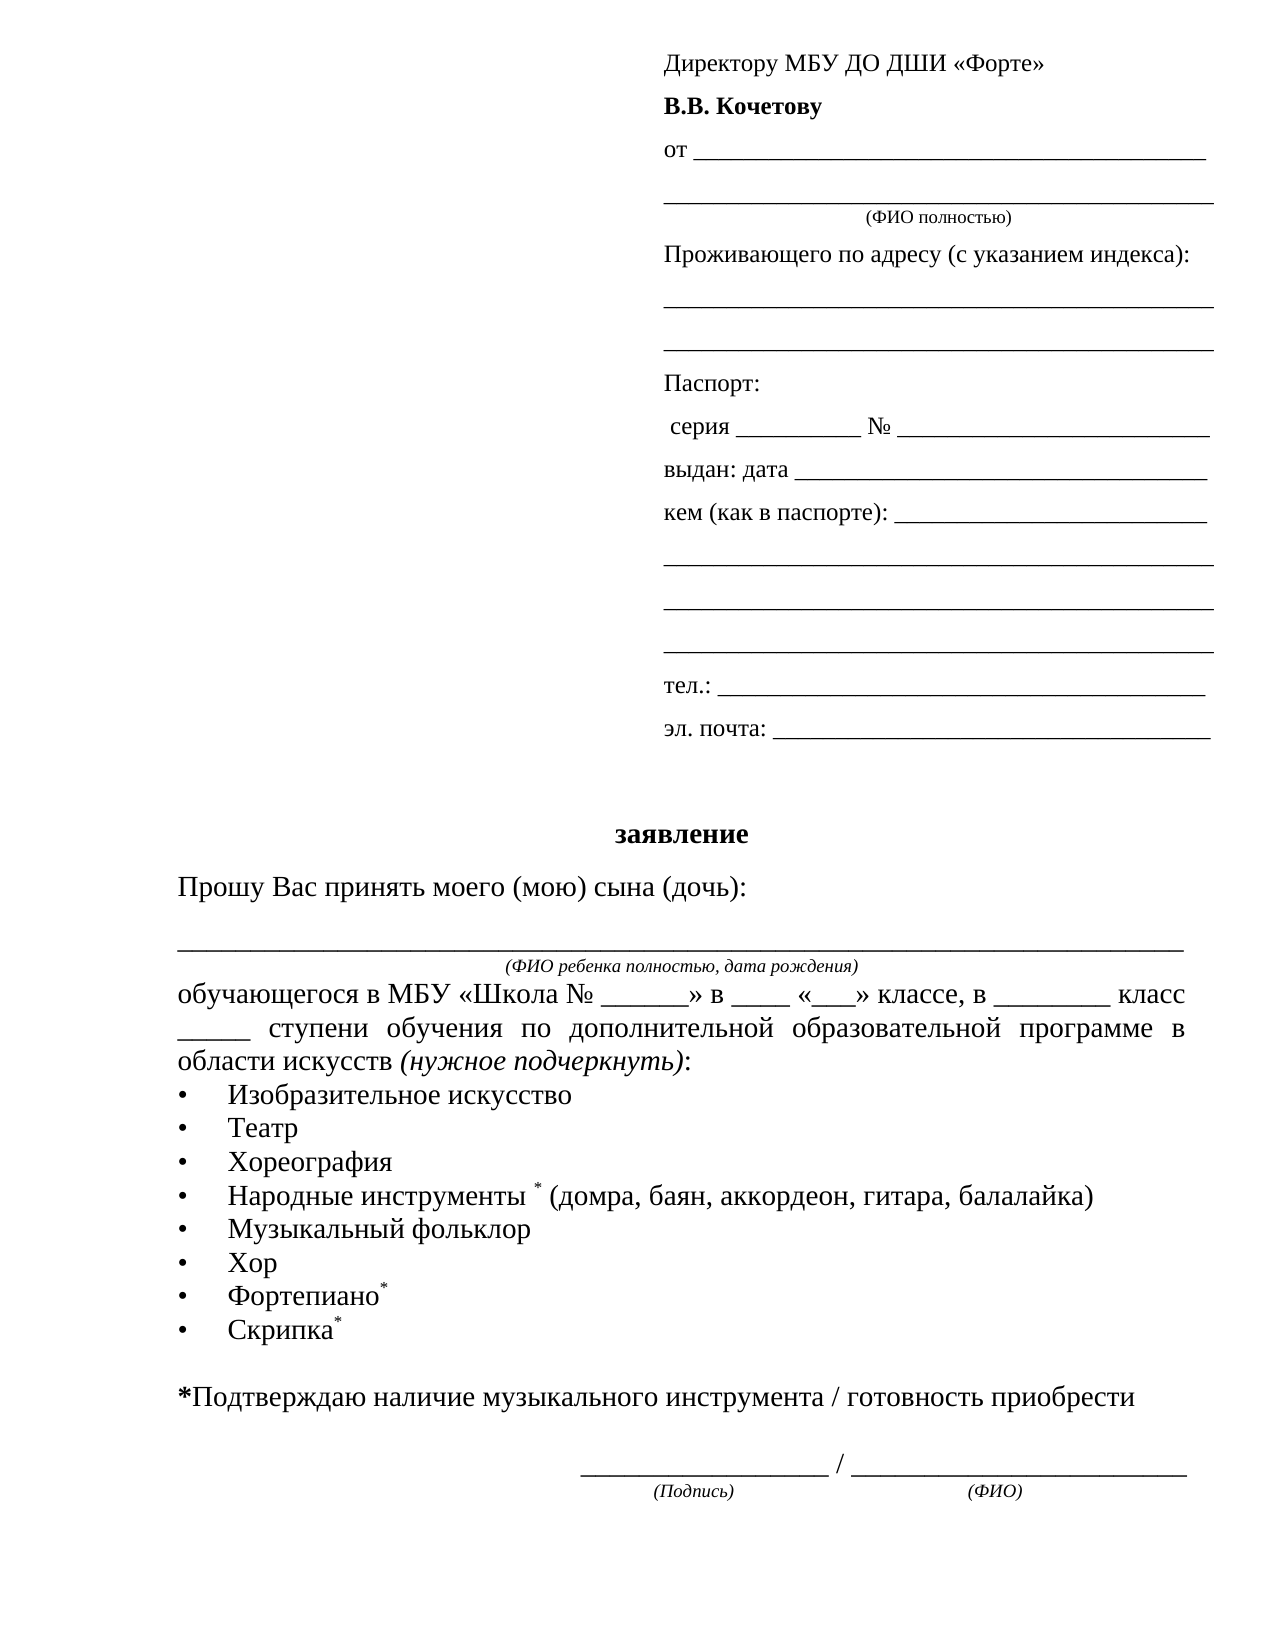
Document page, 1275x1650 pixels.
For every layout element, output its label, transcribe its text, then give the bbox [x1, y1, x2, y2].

list Народные инструменты * (домра, баян, аккордеон, гитара, балалайка) [177, 1178, 1186, 1211]
list Хор [177, 1245, 1186, 1278]
text Прошу Вас принять моего (мою) сына (дочь): [177, 869, 1186, 902]
text обучающегося в МБУ «Школа № ______» в ____ «___» классе, в ________ класс _____ ступени обучения по дополнительной образовательной программе в области искусств (нужное подчеркнуть): [177, 976, 1186, 1077]
text *Подтверждаю наличие музыкального инструмента / готовность приобрести [177, 1379, 1186, 1412]
text _________________ / _______________________ [177, 1446, 1186, 1479]
list Музыкальный фольклор [177, 1211, 1186, 1245]
list Изобразительное искусство [177, 1077, 1186, 1111]
text (Подпись) (ФИО) [177, 1479, 1186, 1501]
list Скрипка* [177, 1312, 1186, 1345]
text заявление [177, 817, 1186, 850]
table_header [564, 48, 1236, 756]
text (ФИО ребенка полностью, дата рождения) [177, 955, 1186, 976]
list Хореография [177, 1144, 1186, 1178]
text _____________________________________________________________________ [177, 921, 1186, 955]
list Театр [177, 1111, 1186, 1144]
list Фортепиано* [177, 1278, 1186, 1312]
